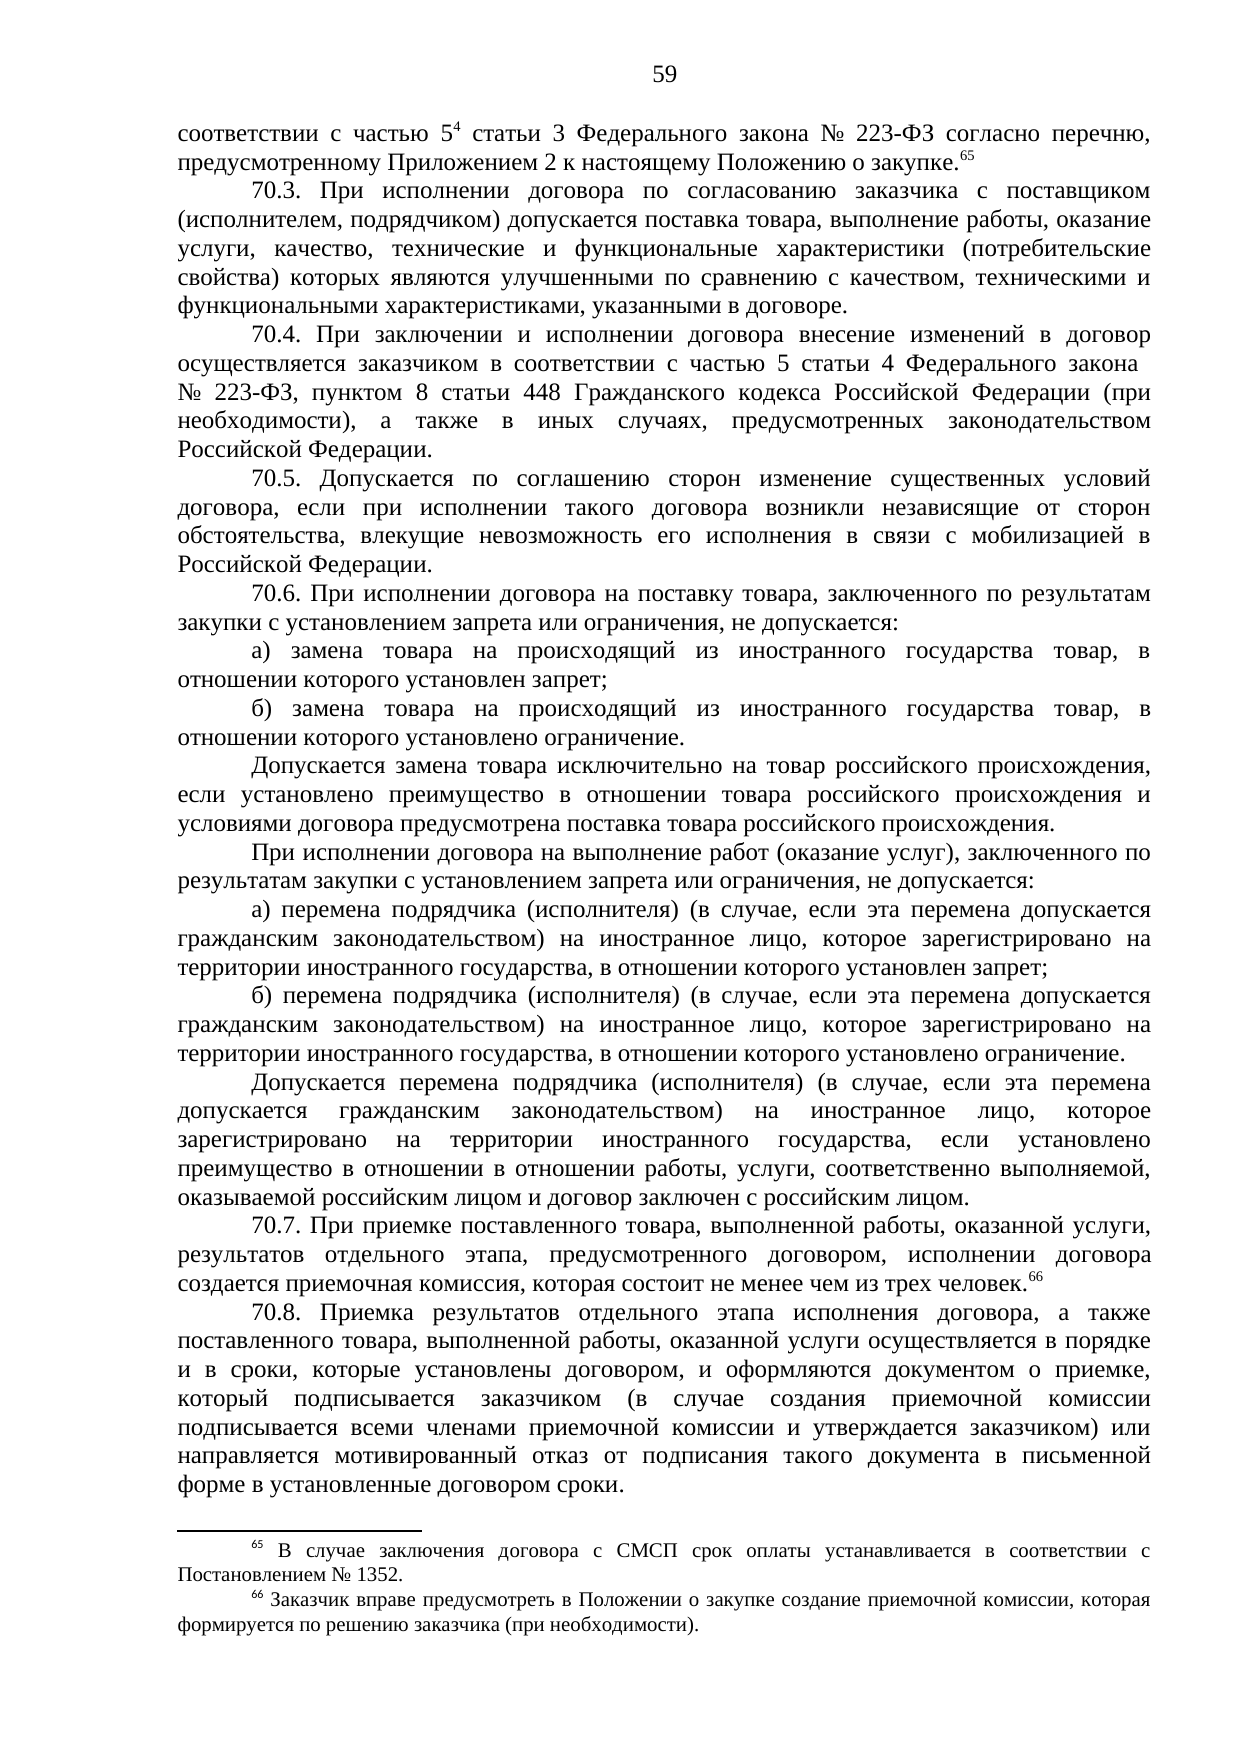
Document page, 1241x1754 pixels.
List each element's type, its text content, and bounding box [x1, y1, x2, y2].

text а) замена товара на происходящий из иностранного государства товар, в отношении которого установлен запрет; [177, 636, 1152, 693]
text При исполнении договора на выполнение работ (оказание услуг), заключенного по результатам закупки с установлением запрета или ограничения, не допускается: [177, 837, 1152, 894]
text 70.7. При приемке поставленного товара, выполненной работы, оказанной услуги, результатов отдельного этапа, предусмотренного договором, исполнении договора создается приемочная комиссия, которая состоит не менее чем из трех человек. [177, 1211, 1152, 1297]
text б) замена товара на происходящий из иностранного государства товар, в отношении которого установлено ограничение. [177, 693, 1152, 751]
text б) перемена подрядчика (исполнителя) (в случае, если эта перемена допускается гражданским законодательством) на иностранное лицо, которое зарегистрировано на территории иностранного государства, в отношении которого установлено ограничение. [177, 981, 1152, 1067]
text 70.8. Приемка результатов отдельного этапа исполнения договора, а также поставленного товара, выполненной работы, оказанной услуги осуществляется в порядке и в сроки, которые установлены договором, и оформляются документом о приемке, который подписывается заказчиком (в случае создания приемочной комиссии подписывается всеми членами приемочной комиссии и утверждается заказчиком) или направляется мотивированный отказ от подписания такого документа в письменной форме в установленные договором сроки. [177, 1297, 1152, 1498]
text Допускается перемена подрядчика (исполнителя) (в случае, если эта перемена допускается гражданским законодательством) на иностранное лицо, которое зарегистрировано на территории иностранного государства, если установлено преимущество в отношении в отношении работы, услуги, соответственно выполняемой, оказываемой российским лицом и договор заключен с российским лицом. [177, 1067, 1152, 1211]
text 70.5. Допускается по соглашению сторон изменение существенных условий договора, если при исполнении такого договора возникли независящие от сторон обстоятельства, влекущие невозможность его исполнения в связи с мобилизацией в Российской Федерации. [177, 463, 1152, 578]
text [177, 118, 1152, 176]
text Допускается замена товара исключительно на товар российского происхождения, если установлено преимущество в отношении товара российского происхождения и условиями договора предусмотрена поставка товара российского происхождения. [177, 751, 1152, 837]
text 70.6. При исполнении договора на поставку товара, заключенного по результатам закупки с установлением запрета или ограничения, не допускается: [177, 578, 1152, 636]
text 70.4. При заключении и исполнении договора внесение изменений в договор осуществляется заказчиком в соответствии с частью 5 статьи 4 Федерального закона № 223-ФЗ, пунктом 8 статьи 448 Гражданского кодекса Российской Федерации (при необходимости), а также в иных случаях, предусмотренных законодательством Российской Федерации. [177, 319, 1152, 463]
text а) перемена подрядчика (исполнителя) (в случае, если эта перемена допускается гражданским законодательством) на иностранное лицо, которое зарегистрировано на территории иностранного государства, в отношении которого установлен запрет; [177, 894, 1152, 981]
text 70.3. При исполнении договора по согласованию заказчика с поставщиком (исполнителем, подрядчиком) допускается поставка товара, выполнение работы, оказание услуги, качество, технические и функциональные характеристики (потребительские свойства) которых являются улучшенными по сравнению с качеством, техническими и функциональными характеристиками, указанными в договоре. [177, 176, 1152, 319]
